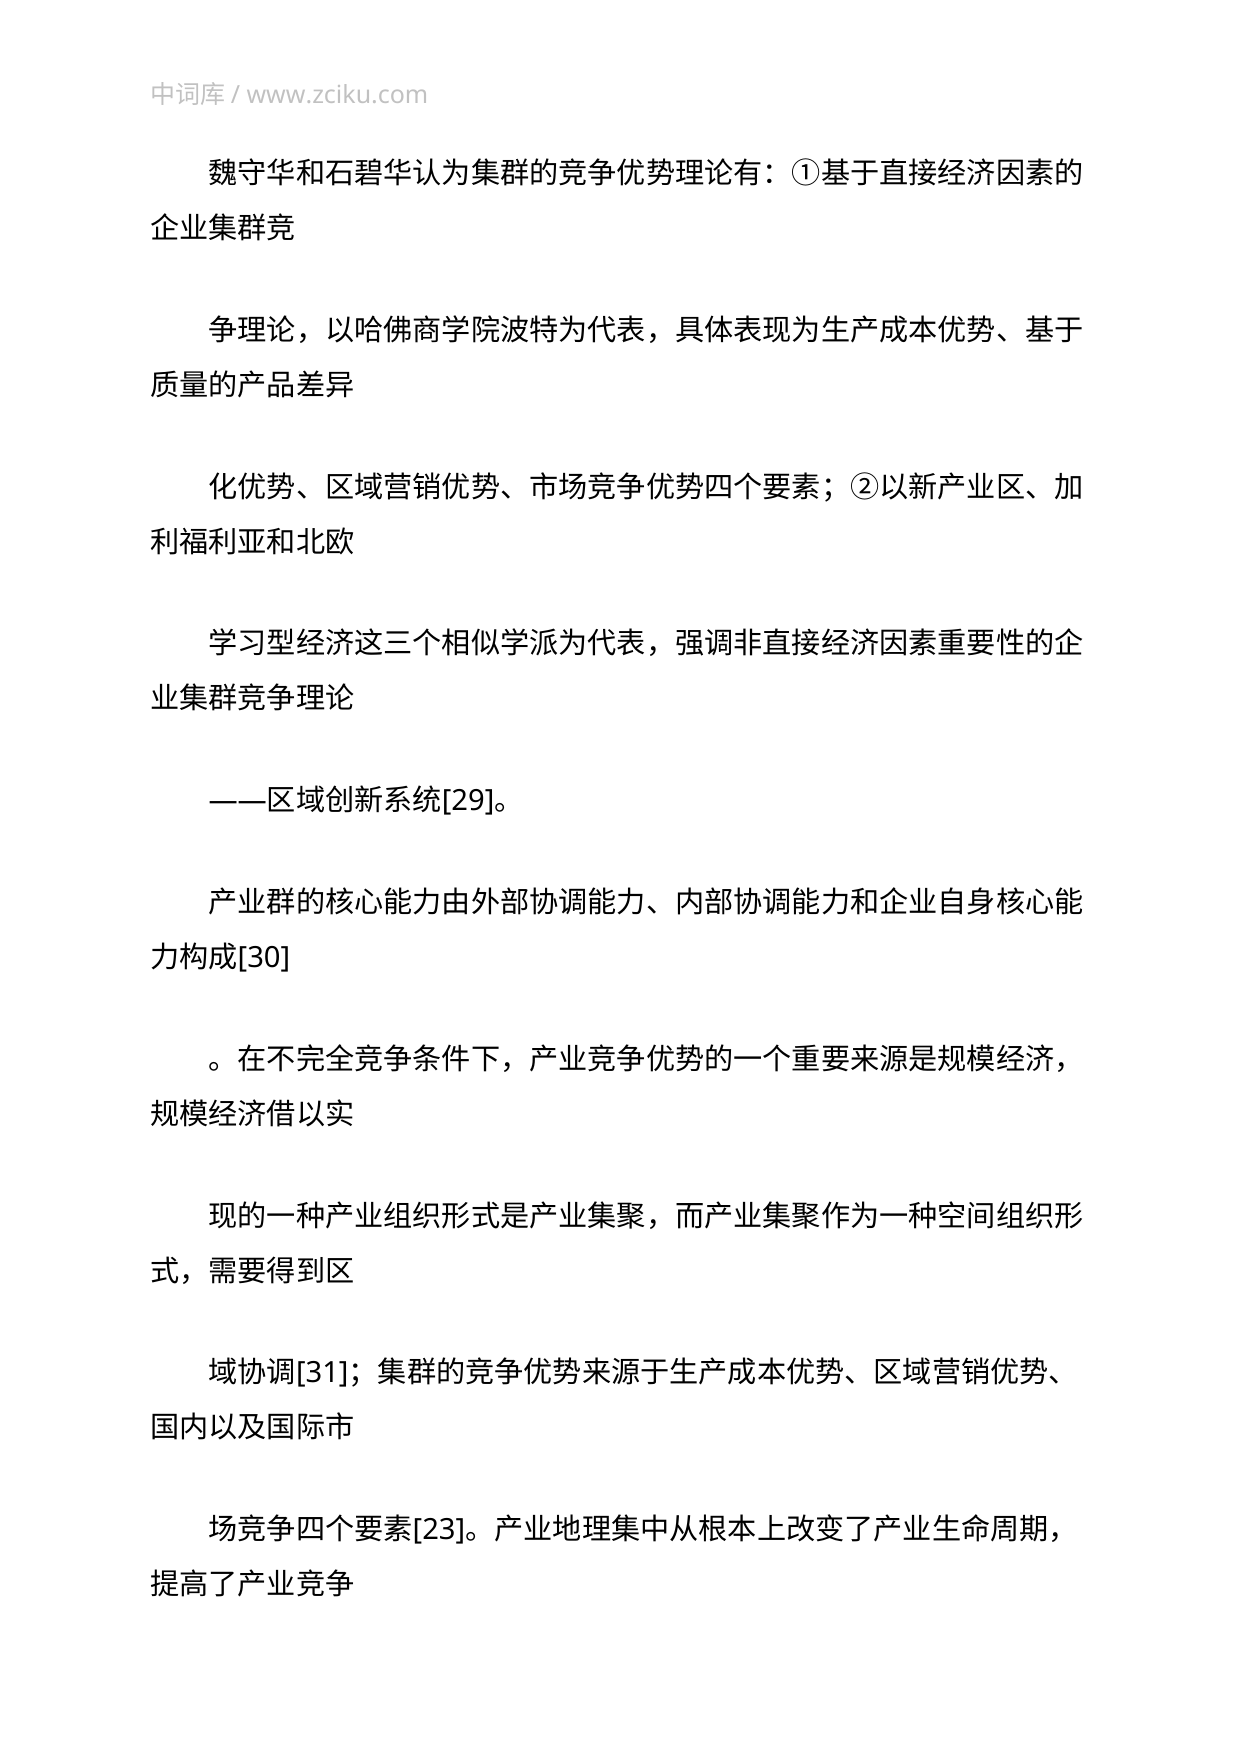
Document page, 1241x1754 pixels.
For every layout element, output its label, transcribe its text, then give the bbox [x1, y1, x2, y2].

text 争理论，以哈佛商学院波特为代表，具体表现为生产成本优势、基于质量的产品差异 [150, 307, 1090, 404]
text 。在不完全竞争条件下，产业竞争优势的一个重要来源是规模经济，规模经济借以实 [150, 1036, 1090, 1133]
text 化优势、区域营销优势、市场竞争优势四个要素；②以新产业区、加利福利亚和北欧 [150, 463, 1090, 561]
text ——区域创新系统[29]。 [150, 777, 1090, 819]
text 学习型经济这三个相似学派为代表，强调非直接经济因素重要性的企业集群竞争理论 [150, 620, 1090, 717]
text 现的一种产业组织形式是产业集聚，而产业集聚作为一种空间组织形式，需要得到区 [150, 1192, 1090, 1289]
text 域协调[31]；集群的竞争优势来源于生产成本优势、区域营销优势、国内以及国际市 [150, 1349, 1090, 1446]
text 魏守华和石碧华认为集群的竞争优势理论有：①基于直接经济因素的企业集群竞 [150, 150, 1090, 247]
text 场竞争四个要素[23]。产业地理集中从根本上改变了产业生命周期，提高了产业竞争 [150, 1506, 1090, 1603]
text 产业群的核心能力由外部协调能力、内部协调能力和企业自身核心能力构成[30] [150, 879, 1090, 976]
